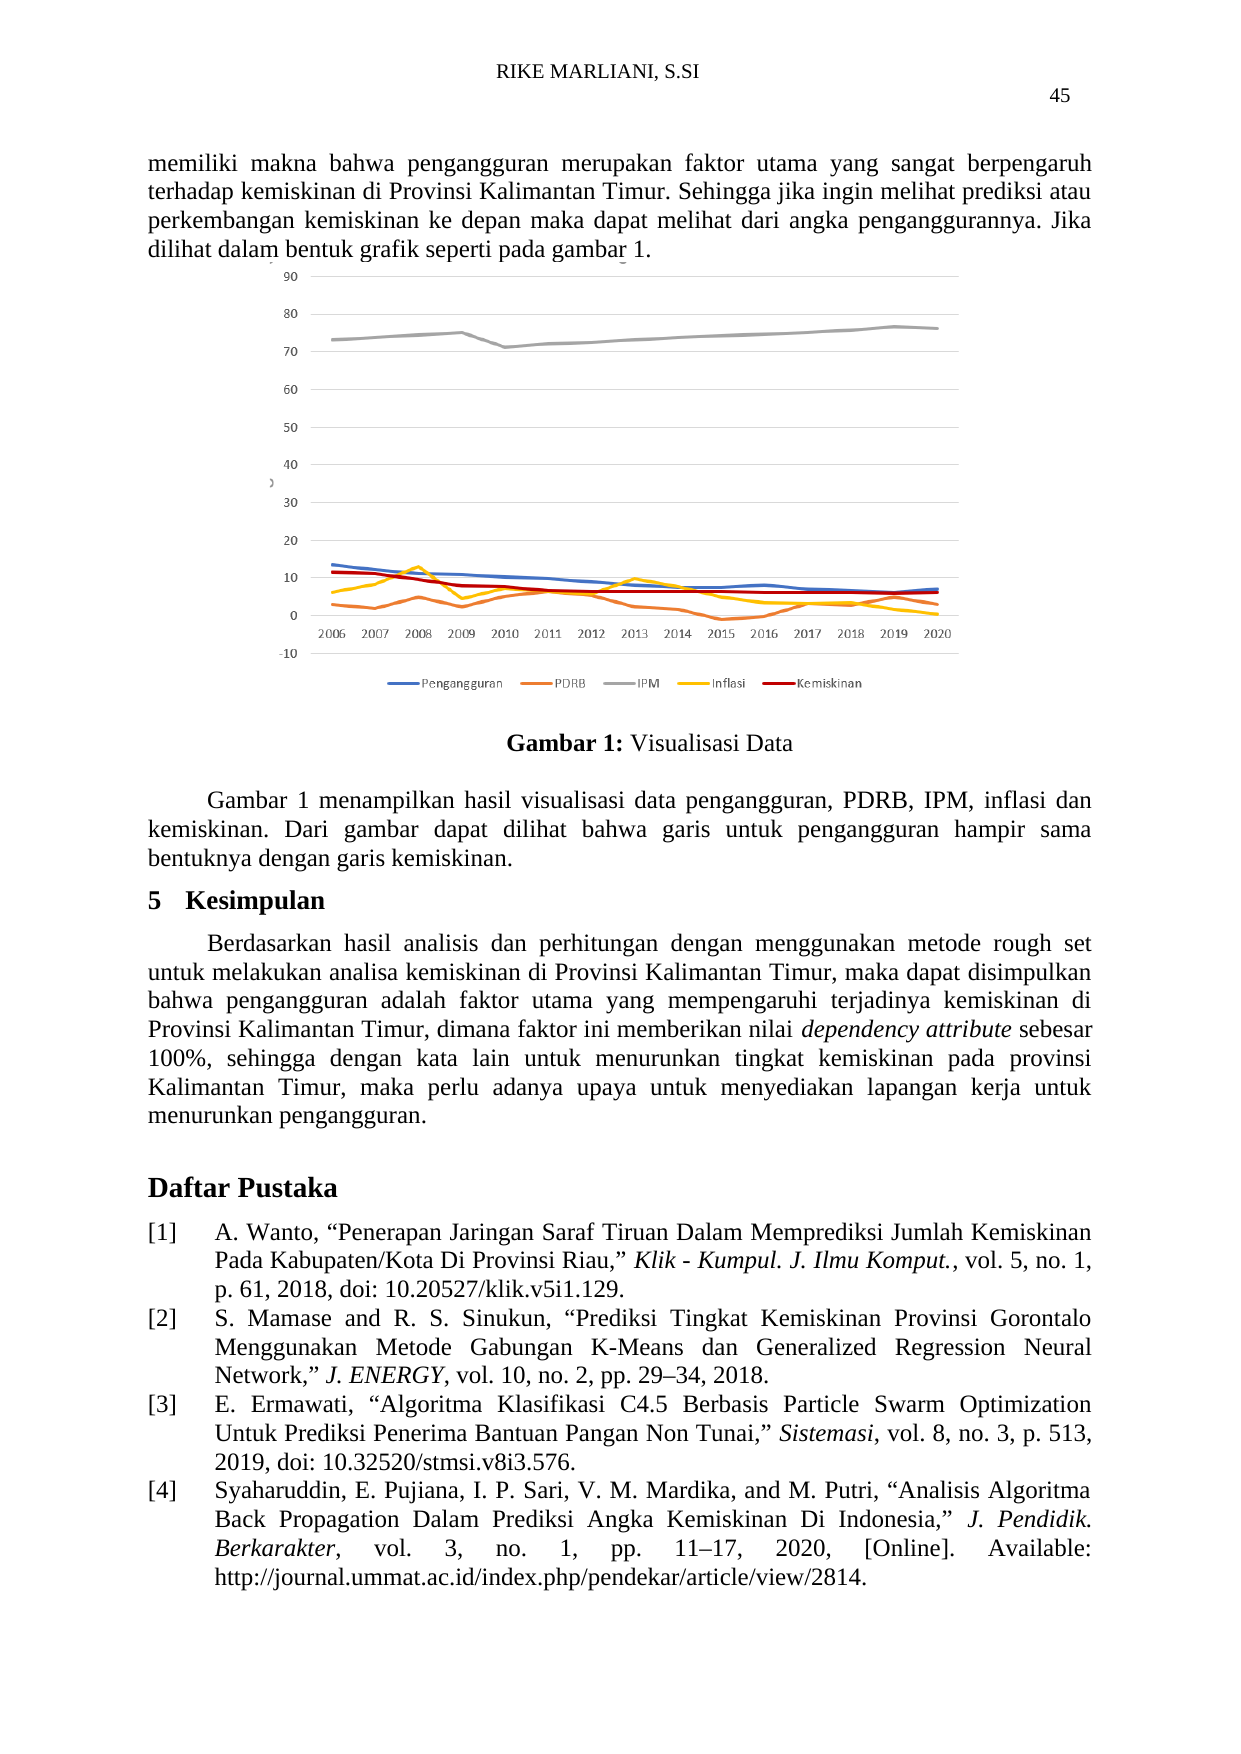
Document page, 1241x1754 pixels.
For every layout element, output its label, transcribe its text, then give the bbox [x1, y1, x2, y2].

list Kesimpulan [148, 884, 1092, 916]
picture [269, 262, 971, 700]
text Berdasarkan hasil analisis dan perhitungan dengan menggunakan metode rough set untuk melakukan analisa kemiskinan di Provinsi Kalimantan Timur, maka dapat disimpulkan bahwa pengangguran adalah faktor utama yang mempengaruhi terjadinya kemiskinan di Provinsi Kalimantan Timur, dimana faktor ini memberikan nilai dependency attribute sebesar 100%, sehingga dengan kata lain untuk menurunkan tingkat kemiskinan pada provinsi Kalimantan Timur, maka perlu adanya upaya untuk menyediakan lapangan kerja untuk menurunkan pengangguran. [148, 928, 1092, 1129]
text Gambar 1: Visualisasi Data [148, 728, 1092, 757]
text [148, 148, 1092, 263]
text Gambar 1 menampilkan hasil visualisasi data pengangguran, PDRB, IPM, inflasi dan kemiskinan. Dari gambar dapat dilihat bahwa garis untuk pengangguran hampir sama bentuknya dengan garis kemiskinan. [148, 786, 1092, 872]
text [4] Syaharuddin, E. Pujiana, I. P. Sari, V. M. Mardika, and M. Putri, “Analisis Algoritma Back Propagation Dalam Prediksi Angka Kemiskinan Di Indonesia,” J. Pendidik. Berkarakter, vol. 3, no. 1, pp. 11–17, 2020, [Online]. Available: http://journal.ummat.ac.id/index.php/pendekar/article/view/2814. [148, 1475, 1092, 1590]
list Daftar Pustaka [148, 1171, 1092, 1204]
text [1] A. Wanto, “Penerapan Jaringan Saraf Tiruan Dalam Memprediksi Jumlah Kemiskinan Pada Kabupaten/Kota Di Provinsi Riau,” Klik - Kumpul. J. Ilmu Komput., vol. 5, no. 1, p. 61, 2018, doi: 10.20527/klik.v5i1.129. [148, 1217, 1092, 1303]
text [2] S. Mamase and R. S. Sinukun, “Prediksi Tingkat Kemiskinan Provinsi Gorontalo Menggunakan Metode Gabungan K-Means dan Generalized Regression Neural Network,” J. ENERGY, vol. 10, no. 2, pp. 29–34, 2018. [148, 1303, 1092, 1389]
text [3] E. Ermawati, “Algoritma Klasifikasi C4.5 Berbasis Particle Swarm Optimization Untuk Prediksi Penerima Bantuan Pangan Non Tunai,” Sistemasi, vol. 8, no. 3, p. 513, 2019, doi: 10.32520/stmsi.v8i3.576. [148, 1389, 1092, 1475]
